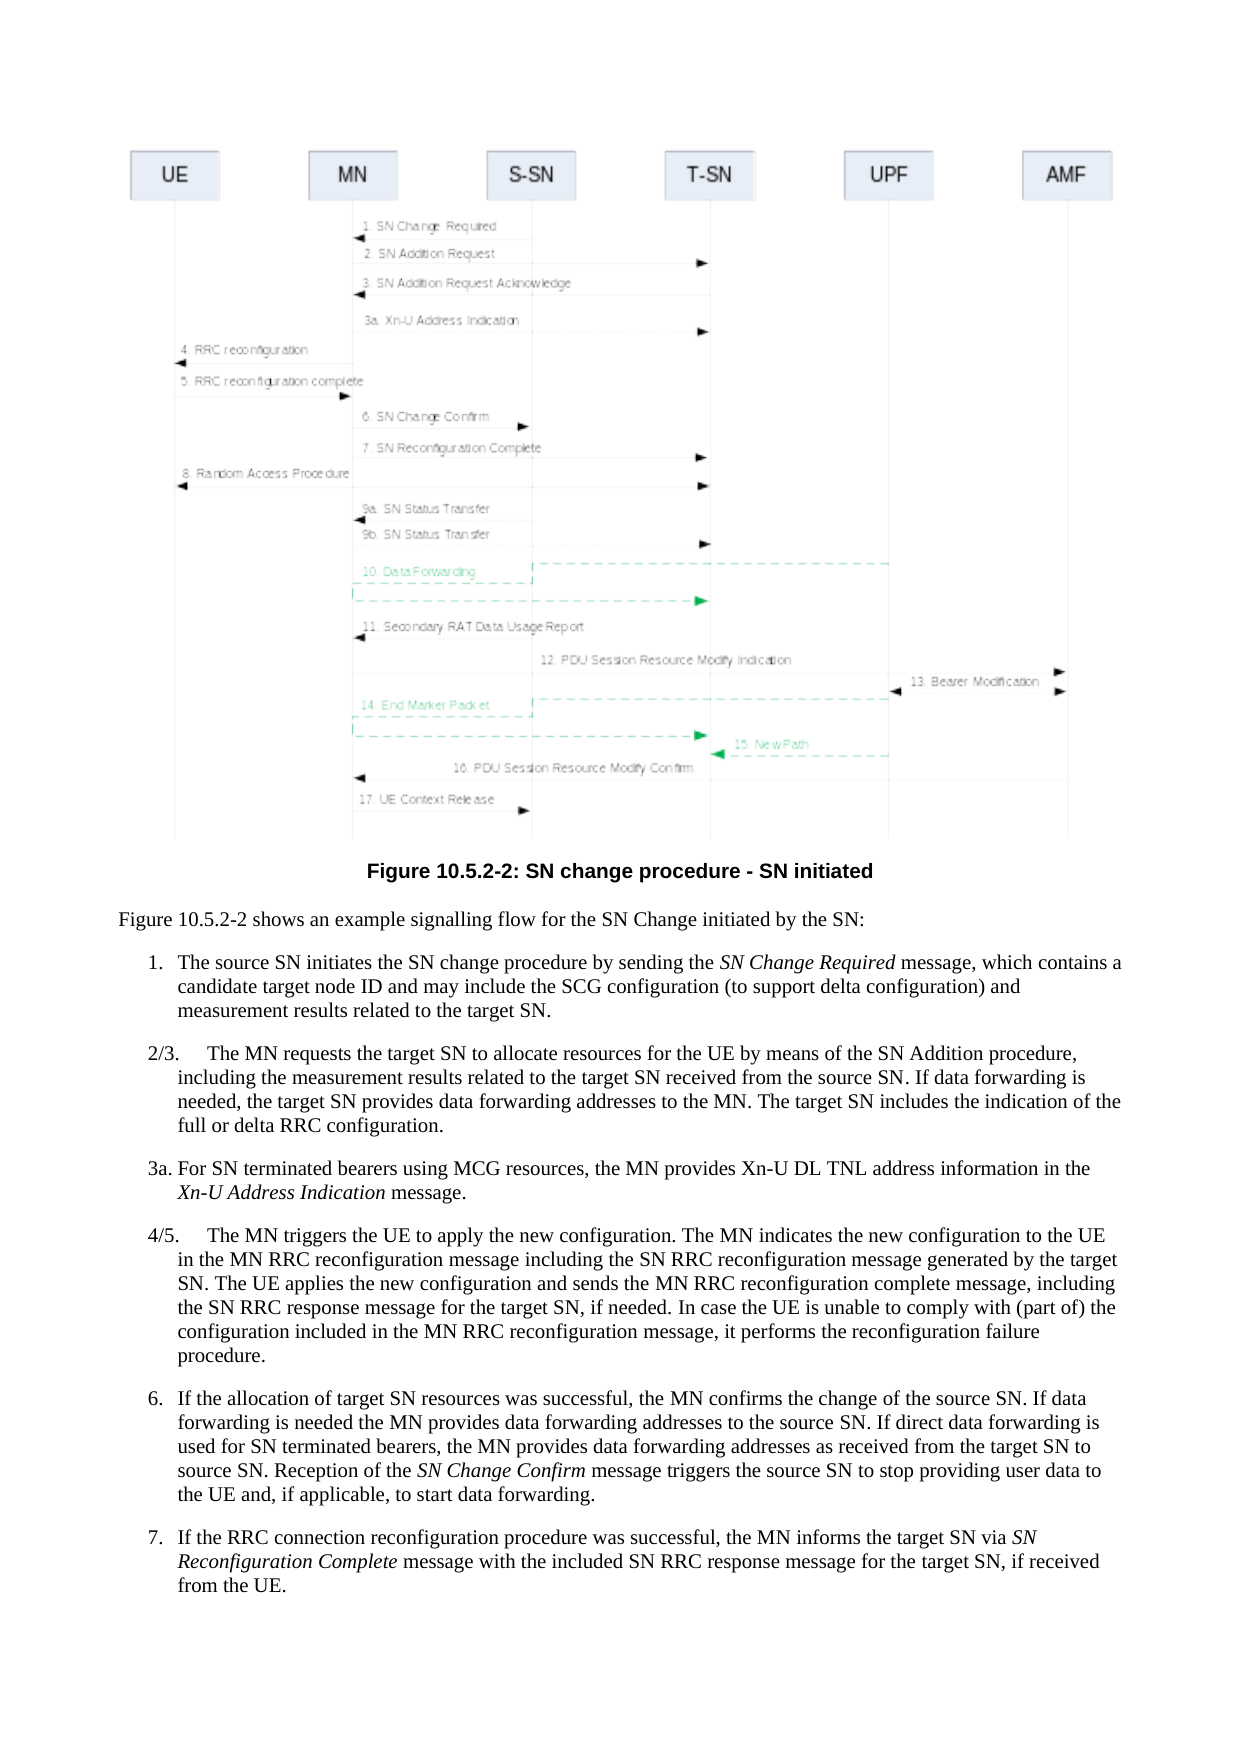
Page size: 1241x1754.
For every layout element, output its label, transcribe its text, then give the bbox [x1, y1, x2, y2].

text Figure 10.5.2-2: SN change procedure - SN initiated [118, 858, 1122, 882]
text 4/5. The MN triggers the UE to apply the new configuration. The MN indicates the new configuration to the UE in the MN RRC reconfiguration message including the SN RRC reconfiguration message generated by the target SN. The UE applies the new configuration and sends the MN RRC reconfiguration complete message, including the SN RRC response message for the target SN, if needed. In case the UE is unable to comply with (part of) the configuration included in the MN RRC reconfiguration message, it performs the reconfiguration failure procedure. [148, 1223, 1122, 1367]
text Figure 10.5.2-2 shows an example signalling flow for the SN Change initiated by the SN: [118, 907, 1122, 931]
text 6. If the allocation of target SN resources was successful, the MN confirms the change of the source SN. If data forwarding is needed the MN provides data forwarding addresses to the source SN. If direct data forwarding is used for SN terminated bearers, the MN provides data forwarding addresses as received from the target SN to source SN. Reception of the SN Change Confirm message triggers the source SN to stop providing user data to the UE and, if applicable, to start data forwarding. [148, 1386, 1122, 1506]
text 2/3. The MN requests the target SN to allocate resources for the UE by means of the SN Addition procedure, including the measurement results related to the target SN received from the source SN. If data forwarding is needed, the target SN provides data forwarding addresses to the MN. The target SN includes the indication of the full or delta RRC configuration. [148, 1041, 1122, 1137]
text 3a. For SN terminated bearers using MCG resources, the MN provides Xn-U DL TNL address information in the Xn-U Address Indication message. [148, 1156, 1122, 1204]
text 7. If the RRC connection reconfiguration procedure was successful, the MN informs the target SN via SN Reconfiguration Complete message with the included SN RRC response message for the target SN, if received from the UE. [148, 1525, 1122, 1597]
text 1. The source SN initiates the SN change procedure by sending the SN Change Required message, which contains a candidate target node ID and may include the SCG configuration (to support delta configuration) and measurement results related to the target SN. [148, 950, 1122, 1022]
